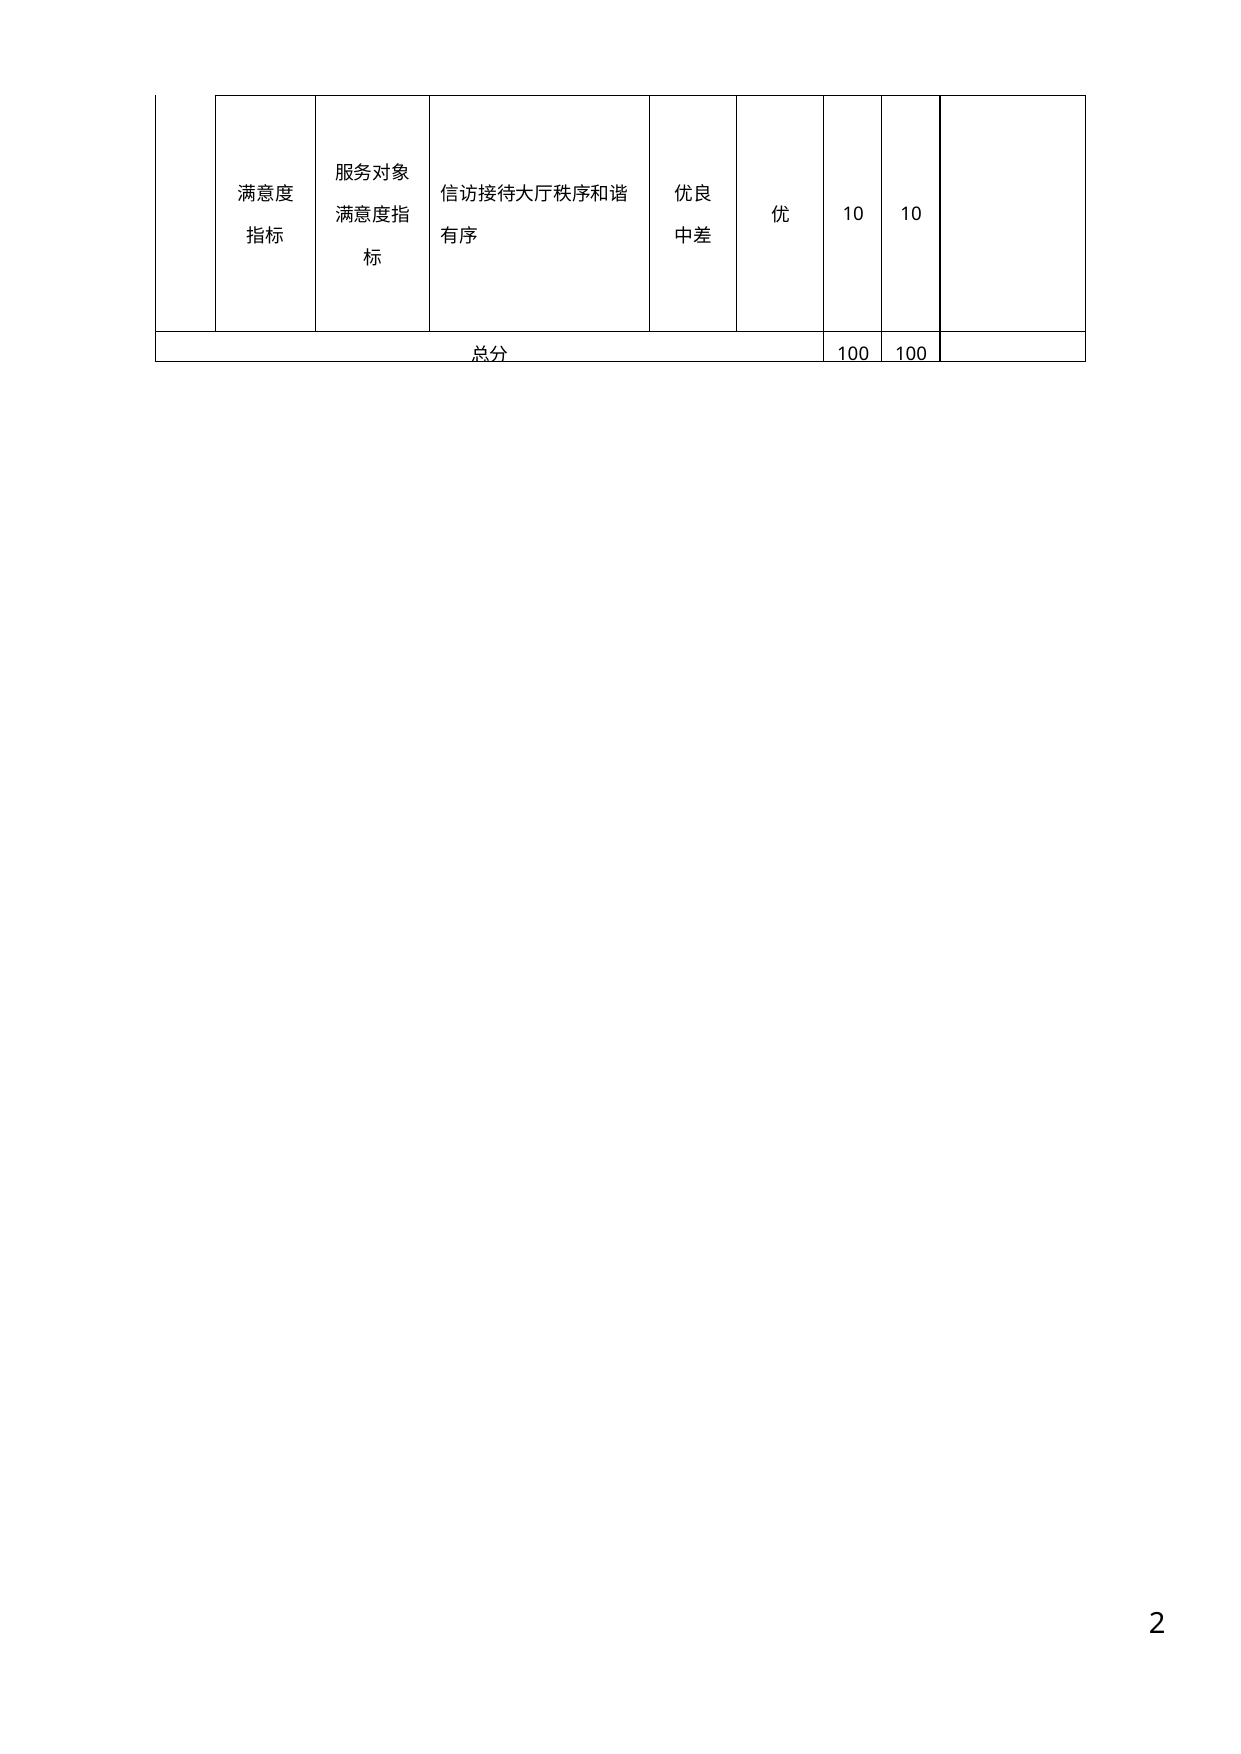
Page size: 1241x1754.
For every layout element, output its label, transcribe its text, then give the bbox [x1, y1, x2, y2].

table_cell 总分 [156, 332, 823, 361]
table_cell 满意度 指标 [216, 96, 315, 331]
table_cell 信访接待大厅秩序和谐有序 [430, 96, 649, 331]
table_cell [941, 332, 1085, 361]
table_cell [941, 96, 1085, 331]
table_cell 10 [882, 96, 939, 331]
table_cell 服务对象满意度指标 [316, 96, 429, 331]
table_cell 100 [824, 332, 881, 361]
table_cell 优 [737, 96, 823, 331]
table_cell 10 [824, 96, 881, 331]
table_cell 100 [882, 332, 939, 361]
table_cell 优良 中差 [650, 96, 736, 331]
